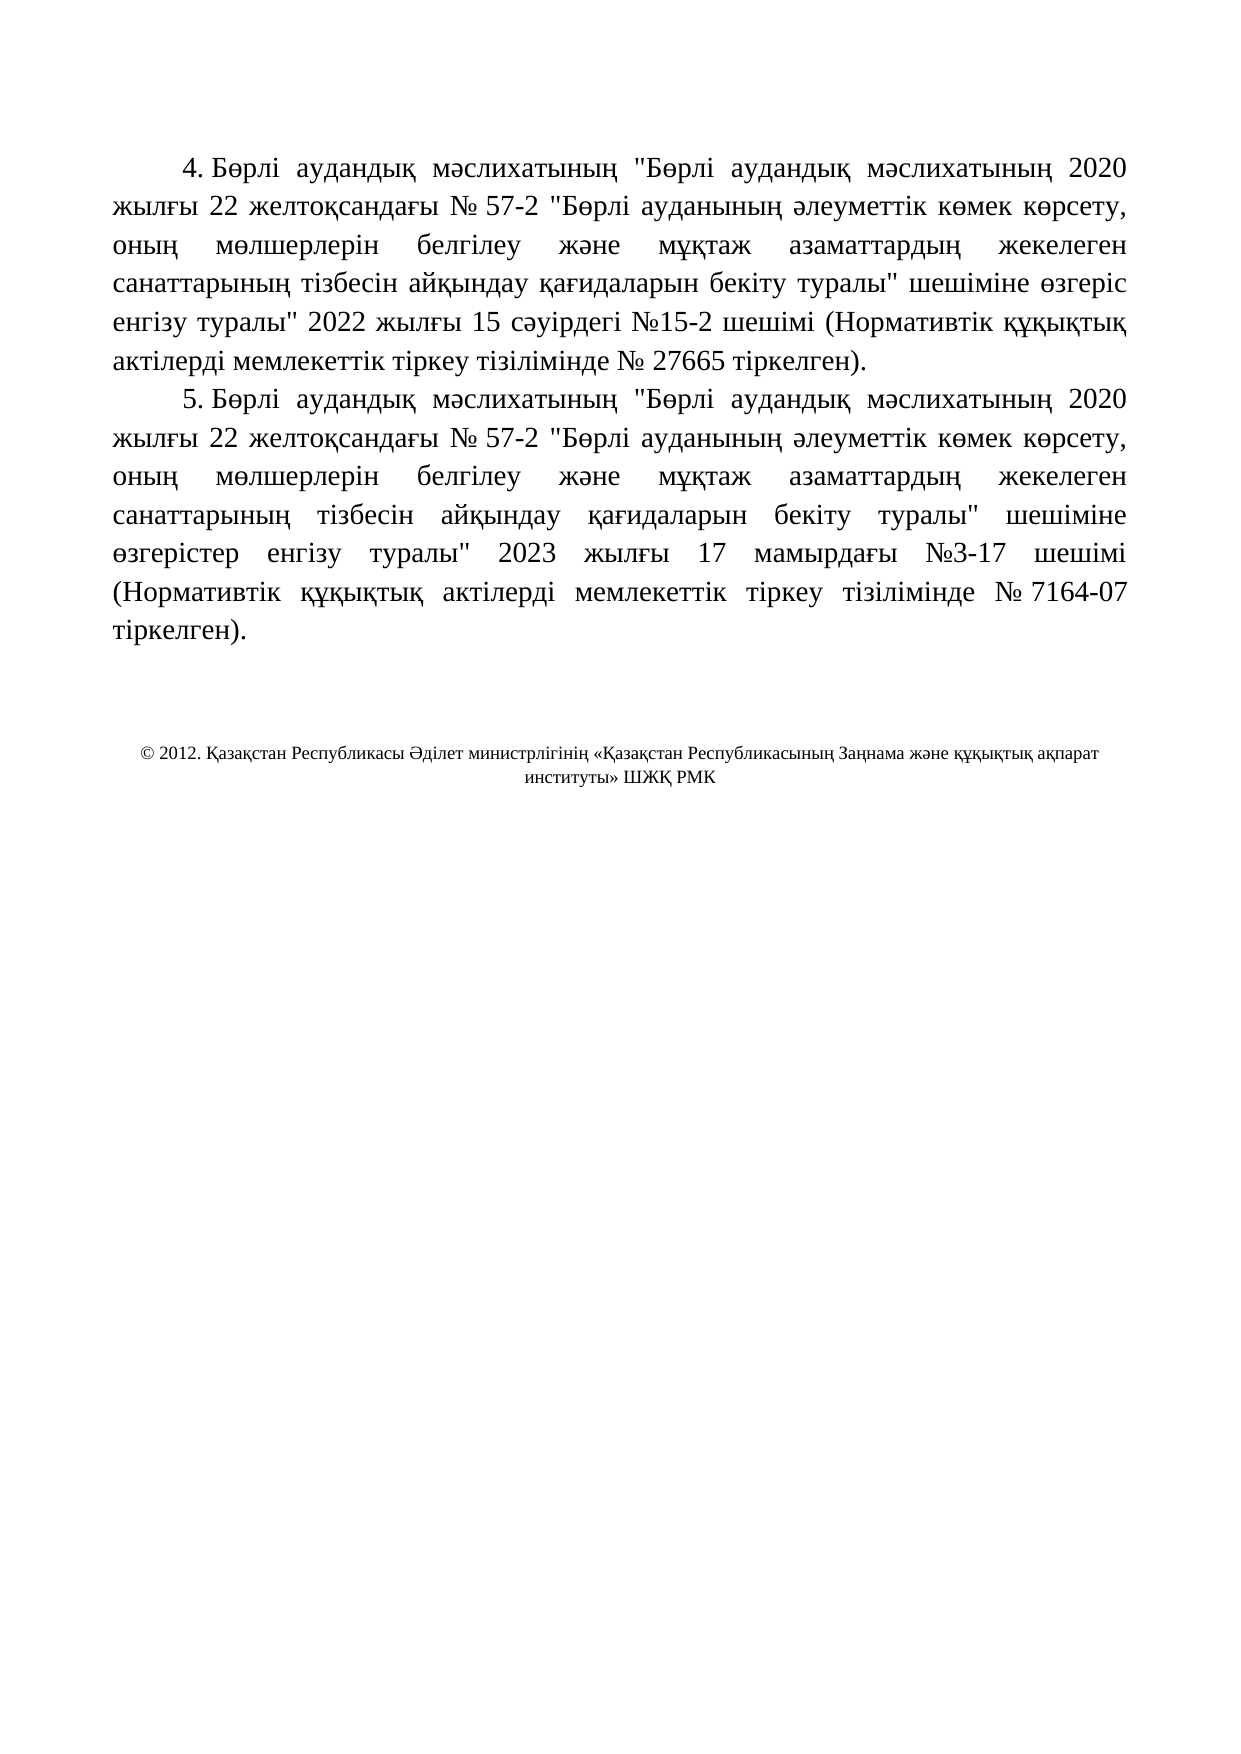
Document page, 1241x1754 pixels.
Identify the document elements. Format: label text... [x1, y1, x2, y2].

text 4. Бөрлі аудандық мәслихатының "Бөрлі аудандық мәслихатының 2020 жылғы 22 желтоқсандағы № 57-2 "Бөрлі ауданының әлеуметтік көмек көрсету, оның мөлшерлерін белгілеу және мұқтаж азаматтардың жекелеген санаттарының тізбесін айқындау қағидаларын бекіту туралы" шешіміне өзгеріс енгізу туралы" 2022 жылғы 15 сәуірдегі №15-2 шешімі (Нормативтік құқықтық актілерді мемлекеттік тіркеу тізілімінде № 27665 тіркелген). [112, 150, 1128, 376]
text 5. Бөрлі аудандық мәслихатының "Бөрлі аудандық мәслихатының 2020 жылғы 22 желтоқсандағы № 57-2 "Бөрлі ауданының әлеуметтік көмек көрсету, оның мөлшерлерін белгілеу және мұқтаж азаматтардың жекелеген санаттарының тізбесін айқындау қағидаларын бекіту туралы" шешіміне өзгерістер енгізу туралы" 2023 жылғы 17 мамырдағы №3-17 шешімі (Нормативтік құқықтық актілерді мемлекеттік тіркеу тізілімінде № 7164-07 тіркелген). [112, 381, 1128, 646]
text © 2012. Қазақстан Республикасы Әділет министрлігінің «Қазақстан Республикасының Заңнама және құқықтық ақпарат институты» ШЖҚ РМК [112, 742, 1128, 788]
